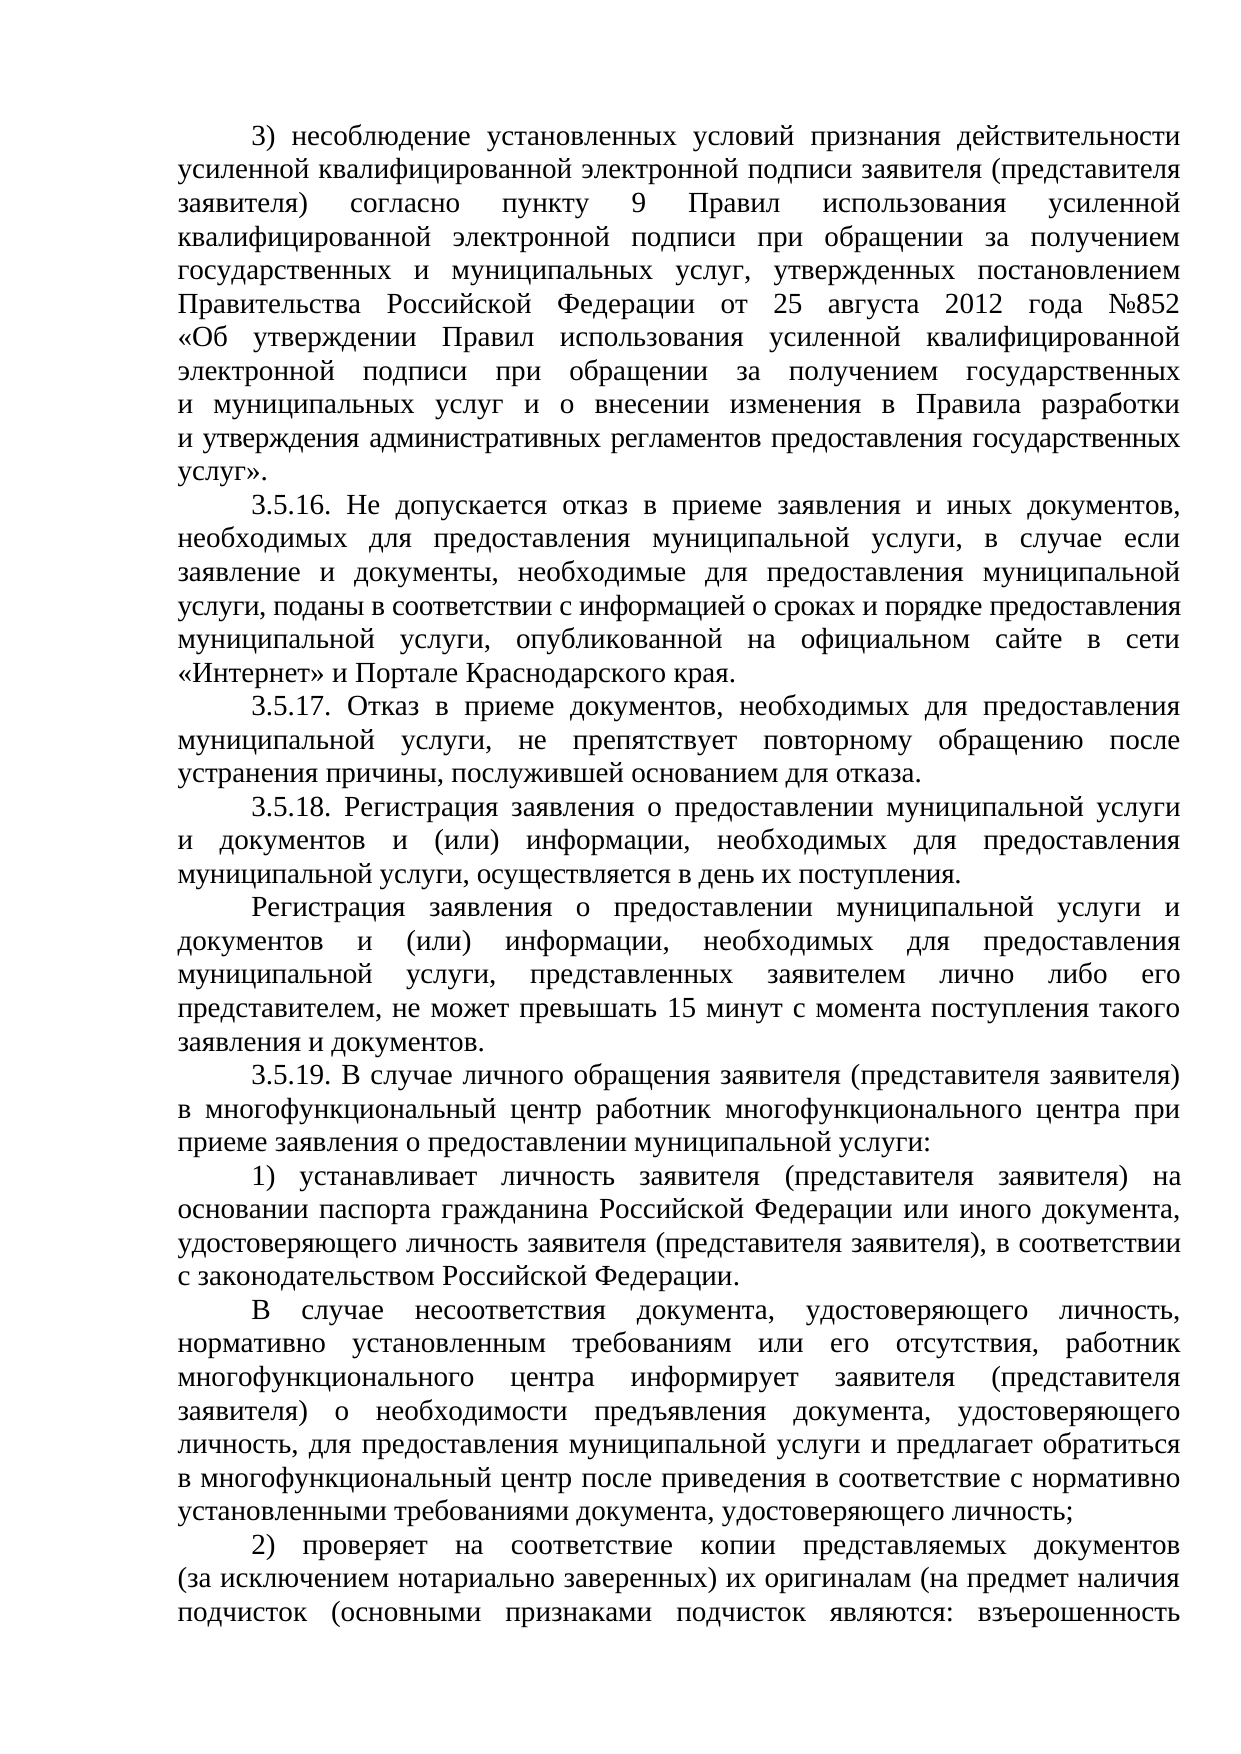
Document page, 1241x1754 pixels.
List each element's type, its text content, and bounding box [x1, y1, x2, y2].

text 3.5.19. В случае личного обращения заявителя (представителя заявителя) в многофункциональный центр работник многофункционального центра при приеме заявления о предоставлении муниципальной услуги: [177, 1057, 1181, 1158]
text 1) устанавливает личность заявителя (представителя заявителя) на основании паспорта гражданина Российской Федерации или иного документа, удостоверяющего личность заявителя (представителя заявителя), в соответствии с законодательством Российской Федерации. [177, 1158, 1181, 1292]
text 3.5.18. Регистрация заявления о предоставлении муниципальной услуги и документов и (или) информации, необходимых для предоставления муниципальной услуги, осуществляется в день их поступления. [177, 789, 1181, 889]
text Регистрация заявления о предоставлении муниципальной услуги и документов и (или) информации, необходимых для предоставления муниципальной услуги, представленных заявителем лично либо его представителем, не может превышать 15 минут с момента поступления такого заявления и документов. [177, 889, 1181, 1057]
text 3) несоблюдение установленных условий признания действительности усиленной квалифицированной электронной подписи заявителя (представителя заявителя) согласно пункту 9 Правил использования усиленной квалифицированной электронной подписи при обращении за получением государственных и муниципальных услуг, утвержденных постановлением Правительства Российской Федерации от 25 августа 2012 года №852 «Об утверждении Правил использования усиленной квалифицированной электронной подписи при обращении за получением государственных и муниципальных услуг и о внесении изменения в Правила разработки и утверждения административных регламентов предоставления государственных услуг». [177, 118, 1181, 487]
text В случае несоответствия документа, удостоверяющего личность, нормативно установленным требованиям или его отсутствия, работник многофункционального центра информирует заявителя (представителя заявителя) о необходимости предъявления документа, удостоверяющего личность, для предоставления муниципальной услуги и предлагает обратиться в многофункциональный центр после приведения в соответствие с нормативно установленными требованиями документа, удостоверяющего личность; [177, 1292, 1181, 1527]
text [177, 1527, 1181, 1627]
text 3.5.17. Отказ в приеме документов, необходимых для предоставления муниципальной услуги, не препятствует повторному обращению после устранения причины, послужившей основанием для отказа. [177, 688, 1181, 789]
text 3.5.16. Не допускается отказ в приеме заявления и иных документов, необходимых для предоставления муниципальной услуги, в случае если заявление и документы, необходимые для предоставления муниципальной услуги, поданы в соответствии с информацией о сроках и порядке предоставления муниципальной услуги, опубликованной на официальном сайте в сети «Интернет» и Портале Краснодарского края. [177, 487, 1181, 688]
